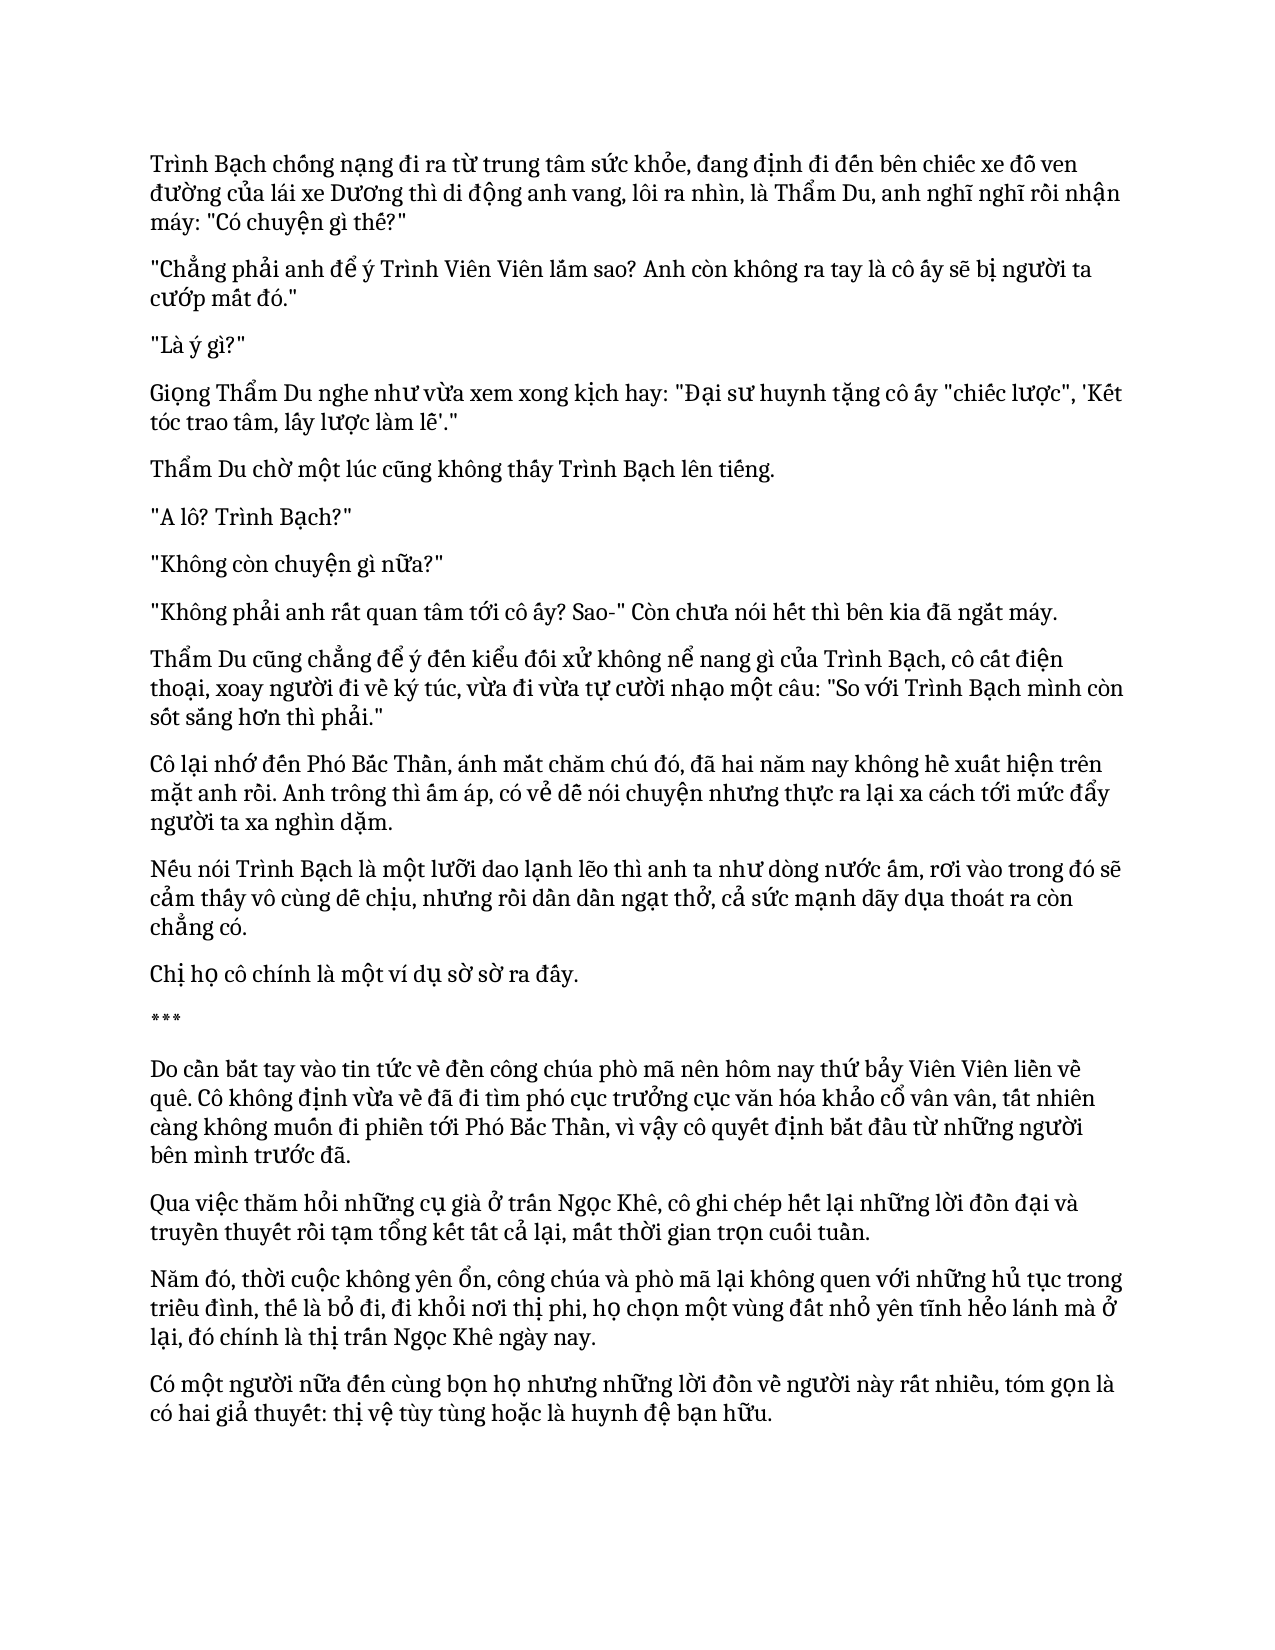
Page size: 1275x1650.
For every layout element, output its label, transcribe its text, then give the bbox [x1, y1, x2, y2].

text Chị họ cô chính là một ví dụ sờ sờ ra đấy. [150, 960, 1125, 989]
text Thẩm Du cũng chẳng để ý đến kiểu đối xử không nể nang gì của Trình Bạch, cô cất điện thoại, xoay người đi về ký túc, vừa đi vừa tự cười nhạo một câu: "So với Trình Bạch mình còn sốt sắng hơn thì phải." [150, 645, 1125, 731]
text Năm đó, thời cuộc không yên ổn, công chúa và phò mã lại không quen với những hủ tục trong triều đình, thế là bỏ đi, đi khỏi nơi thị phi, họ chọn một vùng đất nhỏ yên tĩnh hẻo lánh mà ở lại, đó chính là thị trấn Ngọc Khê ngày nay. [150, 1265, 1125, 1351]
text "Không phải anh rất quan tâm tới cô ấy? Sao-" Còn chưa nói hết thì bên kia đã ngắt máy. [150, 597, 1125, 626]
text Thẩm Du chờ một lúc cũng không thấy Trình Bạch lên tiếng. [150, 455, 1125, 484]
text *** [150, 1007, 1125, 1036]
text Do cần bắt tay vào tin tức về đền công chúa phò mã nên hôm nay thứ bảy Viên Viên liền về quê. Cô không định vừa về đã đi tìm phó cục trưởng cục văn hóa khảo cổ vân vân, tất nhiên càng không muốn đi phiền tới Phó Bắc Thần, vì vậy cô quyết định bắt đầu từ những người bên mình trước đã. [150, 1055, 1125, 1170]
text "A lô? Trình Bạch?" [150, 502, 1125, 531]
text "Không còn chuyện gì nữa?" [150, 550, 1125, 579]
text Giọng Thẩm Du nghe như vừa xem xong kịch hay: "Đại sư huynh tặng cô ấy "chiếc lược", 'Kết tóc trao tâm, lấy lược làm lễ'." [150, 379, 1125, 436]
text Cô lại nhớ đến Phó Bắc Thần, ánh mắt chăm chú đó, đã hai năm nay không hề xuất hiện trên mặt anh rồi. Anh trông thì ấm áp, có vẻ dễ nói chuyện nhưng thực ra lại xa cách tới mức đẩy người ta xa nghìn dặm. [150, 750, 1125, 836]
text Qua việc thăm hỏi những cụ già ở trấn Ngọc Khê, cô ghi chép hết lại những lời đồn đại và truyền thuyết rồi tạm tổng kết tất cả lại, mất thời gian trọn cuối tuần. [150, 1189, 1125, 1246]
text Có một người nữa đến cùng bọn họ nhưng những lời đồn về người này rất nhiều, tóm gọn là có hai giả thuyết: thị vệ tùy tùng hoặc là huynh đệ bạn hữu. [150, 1370, 1125, 1427]
text Nếu nói Trình Bạch là một lưỡi dao lạnh lẽo thì anh ta như dòng nước ấm, rơi vào trong đó sẽ cảm thấy vô cùng dễ chịu, nhưng rồi dần dần ngạt thở, cả sức mạnh dãy dụa thoát ra còn chẳng có. [150, 855, 1125, 941]
text "Chẳng phải anh để ý Trình Viên Viên lắm sao? Anh còn không ra tay là cô ấy sẽ bị người ta cướp mất đó." [150, 255, 1125, 312]
text Trình Bạch chống nạng đi ra từ trung tâm sức khỏe, đang định đi đến bên chiếc xe đỗ ven đường của lái xe Dương thì di động anh vang, lôi ra nhìn, là Thẩm Du, anh nghĩ nghĩ rồi nhận máy: "Có chuyện gì thế?" [150, 150, 1125, 236]
text "Là ý gì?" [150, 331, 1125, 360]
